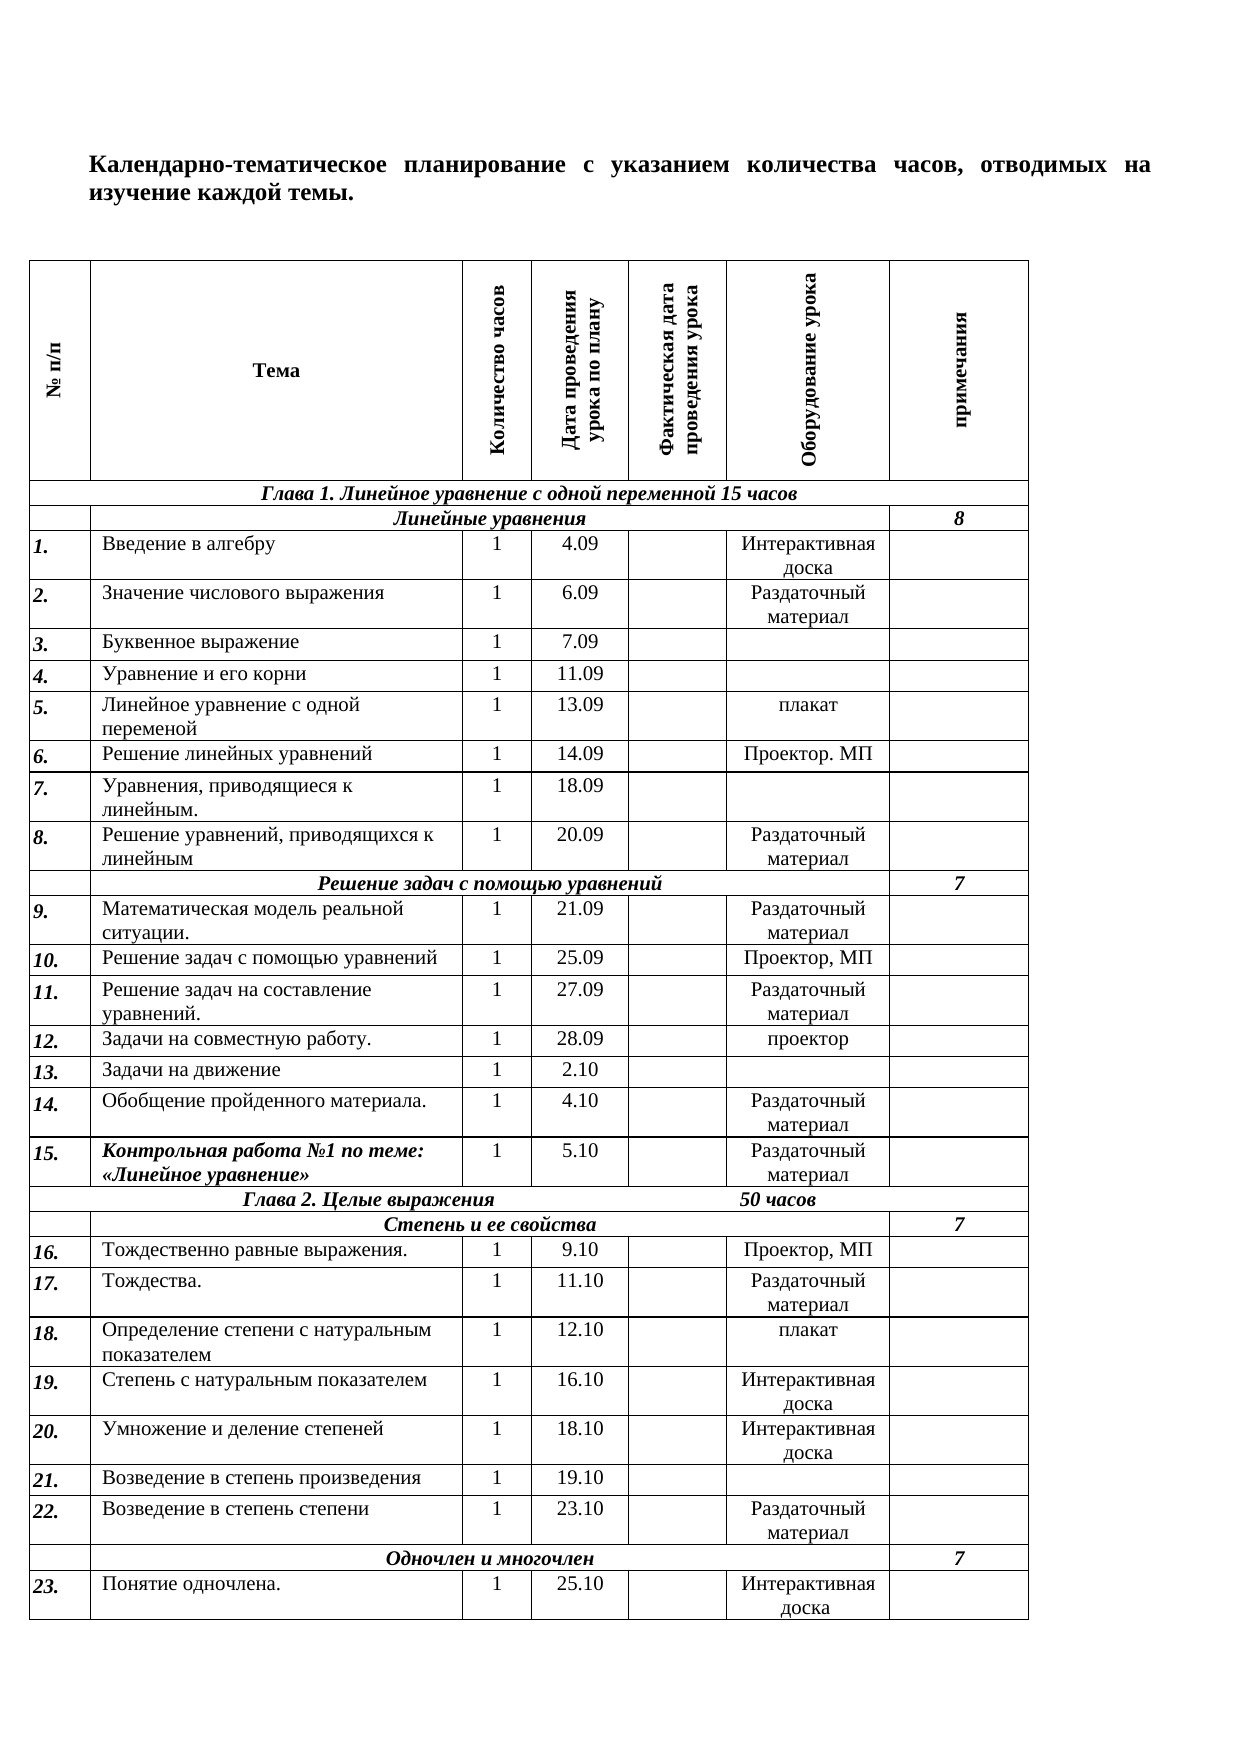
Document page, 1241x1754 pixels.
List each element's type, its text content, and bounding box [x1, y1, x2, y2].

table_cell [30, 1465, 90, 1495]
table_cell [890, 1416, 1028, 1464]
table_cell [629, 531, 726, 579]
table_cell Линейные уравнения [91, 506, 889, 530]
table_cell 16.10 [532, 1367, 628, 1415]
table_cell [30, 1416, 90, 1464]
table_cell [629, 1571, 726, 1619]
table_header Тема [91, 261, 462, 480]
table_cell 14.09 [532, 741, 628, 771]
table_cell Тождественно равные выражения. [91, 1237, 462, 1267]
table_cell Контрольная работа №1 по теме: «Линейное уравнение» [91, 1138, 462, 1186]
table_cell [30, 1571, 90, 1619]
table_cell [629, 1496, 726, 1544]
table_cell [890, 1318, 1028, 1366]
table_cell 18.09 [532, 773, 628, 821]
table_cell [30, 1138, 90, 1186]
table_cell 1 [463, 1318, 531, 1366]
table_cell [727, 661, 889, 691]
table_cell Линейное уравнение с одной переменой [91, 692, 462, 740]
table_cell [890, 1367, 1028, 1415]
table_cell [30, 1026, 90, 1056]
table_cell [629, 692, 726, 740]
table_cell [890, 629, 1028, 659]
table_cell [629, 1416, 726, 1464]
table_cell [629, 1057, 726, 1087]
table_cell [629, 629, 726, 659]
table_cell [30, 580, 90, 628]
table_header Фактическая дата проведения урока [629, 261, 726, 480]
table_cell Математическая модель реальной ситуации. [91, 896, 462, 944]
table_cell [890, 661, 1028, 691]
table_cell 1 [463, 1026, 531, 1056]
table_cell 1 [463, 1138, 531, 1186]
table_cell 25.09 [532, 945, 628, 975]
table_cell [890, 692, 1028, 740]
table_cell [30, 531, 90, 579]
table_cell [629, 822, 726, 870]
table_cell 2.10 [532, 1057, 628, 1087]
table_cell Раздаточный материал [727, 1268, 889, 1316]
table_cell проектор [727, 1026, 889, 1056]
table_cell Возведение в степень степени [91, 1496, 462, 1544]
table_cell [629, 1237, 726, 1267]
table_cell [890, 741, 1028, 771]
table_cell 1 [463, 1057, 531, 1087]
table_cell 1 [463, 1416, 531, 1464]
table_cell [30, 1545, 90, 1569]
table_cell Возведение в степень произведения [91, 1465, 462, 1495]
table_cell 7.09 [532, 629, 628, 659]
table_header Дата проведения урока по плану [532, 261, 628, 480]
table_cell 1 [463, 1465, 531, 1495]
table_cell 11.09 [532, 661, 628, 691]
table_header Оборудование урока [727, 261, 889, 480]
table_cell Значение числового выражения [91, 580, 462, 628]
table_cell Понятие одночлена. [91, 1571, 462, 1619]
table_cell 1 [463, 896, 531, 944]
table_cell 20.09 [532, 822, 628, 870]
table_cell 27.09 [532, 976, 628, 1024]
table_cell Обобщение пройденного материала. [91, 1088, 462, 1136]
table_cell Тождества. [91, 1268, 462, 1316]
table_cell [727, 773, 889, 821]
table_cell 13.09 [532, 692, 628, 740]
table_cell [30, 692, 90, 740]
table_cell [30, 773, 90, 821]
table_cell 8 [890, 506, 1028, 530]
table_cell [30, 506, 90, 530]
table_cell [30, 661, 90, 691]
table_cell [30, 1237, 90, 1267]
table_cell 1 [463, 741, 531, 771]
table_cell Решение задач на составление уравнений. [91, 976, 462, 1024]
table_cell 23.10 [532, 1496, 628, 1544]
table_cell Интерактивная доска [727, 1571, 889, 1619]
table_cell плакат [727, 692, 889, 740]
table_cell [629, 945, 726, 975]
table_cell [890, 1026, 1028, 1056]
table_cell [30, 741, 90, 771]
table_cell 1 [463, 822, 531, 870]
table_cell Умножение и деление степеней [91, 1416, 462, 1464]
table_cell [629, 1088, 726, 1136]
table_cell [890, 1088, 1028, 1136]
table_cell [30, 871, 90, 895]
table_cell 1 [463, 1496, 531, 1544]
table_cell 25.10 [532, 1571, 628, 1619]
table_cell [629, 1138, 726, 1186]
table_cell [727, 1465, 889, 1495]
table_cell [890, 1496, 1028, 1544]
table_cell 21.09 [532, 896, 628, 944]
table_cell [30, 1212, 90, 1236]
table_cell 6.09 [532, 580, 628, 628]
table_cell 4.10 [532, 1088, 628, 1136]
table_cell Проектор, МП [727, 945, 889, 975]
table_cell 1 [463, 661, 531, 691]
table_cell [890, 1057, 1028, 1087]
table_cell 1 [463, 531, 531, 579]
table_cell Решение уравнений, приводящихся к линейным [91, 822, 462, 870]
table_cell 1 [463, 1237, 531, 1267]
table_cell 1 [463, 976, 531, 1024]
table_cell [629, 773, 726, 821]
table_cell 4.09 [532, 531, 628, 579]
table_cell [30, 945, 90, 975]
table_cell Задачи на движение [91, 1057, 462, 1087]
table_cell Глава 2. Целые выражения 50 часов [30, 1187, 1028, 1211]
table_cell 5.10 [532, 1138, 628, 1186]
table_cell [629, 1318, 726, 1366]
table_cell 1 [463, 773, 531, 821]
table_cell [890, 896, 1028, 944]
table_cell [30, 1268, 90, 1316]
table_cell Степень с натуральным показателем [91, 1367, 462, 1415]
table_cell [30, 1496, 90, 1544]
table_cell Раздаточный материал [727, 896, 889, 944]
table_cell 1 [463, 580, 531, 628]
table_cell [30, 1088, 90, 1136]
table_cell 1 [463, 1088, 531, 1136]
table_cell 11.10 [532, 1268, 628, 1316]
table_cell 18.10 [532, 1416, 628, 1464]
table_cell Глава 1. Линейное уравнение с одной переменной 15 часов [30, 481, 1028, 505]
table_cell [30, 1318, 90, 1366]
table_cell 1 [463, 1571, 531, 1619]
table_cell Определение степени с натуральным показателем [91, 1318, 462, 1366]
table_cell Задачи на совместную работу. [91, 1026, 462, 1056]
table_cell плакат [727, 1318, 889, 1366]
table_cell [629, 741, 726, 771]
table_cell [30, 896, 90, 944]
table_cell [629, 1367, 726, 1415]
table_cell [727, 1057, 889, 1087]
table_cell 9.10 [532, 1237, 628, 1267]
table_cell [30, 1367, 90, 1415]
table_cell [890, 1268, 1028, 1316]
table_cell 12.10 [532, 1318, 628, 1366]
table_cell 1 [463, 629, 531, 659]
table_cell Интерактивная доска [727, 1367, 889, 1415]
table_cell 7 [890, 1545, 1028, 1569]
table_cell [629, 580, 726, 628]
table_header Количество часов [463, 261, 531, 480]
table_cell 7 [890, 1212, 1028, 1236]
table_cell Буквенное выражение [91, 629, 462, 659]
table_cell Раздаточный материал [727, 580, 889, 628]
table_cell Решение задач с помощью уравнений [91, 871, 889, 895]
table_cell 1 [463, 1367, 531, 1415]
table_cell [890, 1138, 1028, 1186]
table_cell Уравнения, приводящиеся к линейным. [91, 773, 462, 821]
table_header примечания [890, 261, 1028, 480]
table_cell 1 [463, 1268, 531, 1316]
table_cell [30, 976, 90, 1024]
table_cell Уравнение и его корни [91, 661, 462, 691]
table_cell [30, 1057, 90, 1087]
table_cell 1 [463, 692, 531, 740]
list Календарно-тематическое планирование с указанием количества часов, отводимых на изучение каждой темы. [89, 149, 1152, 206]
table_cell Проектор. МП [727, 741, 889, 771]
table_cell [890, 945, 1028, 975]
table_cell 1 [463, 945, 531, 975]
table_cell [629, 1465, 726, 1495]
table_cell Одночлен и многочлен [91, 1545, 889, 1569]
table_cell [629, 896, 726, 944]
table_cell [890, 580, 1028, 628]
table_cell [890, 1465, 1028, 1495]
table_cell Раздаточный материал [727, 1088, 889, 1136]
table_cell Проектор, МП [727, 1237, 889, 1267]
table_cell Раздаточный материал [727, 1138, 889, 1186]
table_cell Раздаточный материал [727, 976, 889, 1024]
table_cell [890, 1237, 1028, 1267]
table_cell [629, 1268, 726, 1316]
table_cell Решение задач с помощью уравнений [91, 945, 462, 975]
table_cell 7 [890, 871, 1028, 895]
table_cell [890, 531, 1028, 579]
table_cell [890, 773, 1028, 821]
table_cell Раздаточный материал [727, 822, 889, 870]
table_cell Раздаточный материал [727, 1496, 889, 1544]
table_cell Введение в алгебру [91, 531, 462, 579]
table_cell [629, 976, 726, 1024]
table_cell Решение линейных уравнений [91, 741, 462, 771]
table_cell [30, 629, 90, 659]
table_cell Степень и ее свойства [91, 1212, 889, 1236]
table_cell [890, 976, 1028, 1024]
table_cell [629, 661, 726, 691]
table_cell Интерактивная доска [727, 1416, 889, 1464]
table_cell [890, 822, 1028, 870]
table_cell [727, 629, 889, 659]
table_cell [629, 1026, 726, 1056]
table_cell 19.10 [532, 1465, 628, 1495]
table_cell Интерактивная доска [727, 531, 889, 579]
table_cell [30, 822, 90, 870]
table_header № п/п [30, 261, 90, 480]
table_cell 28.09 [532, 1026, 628, 1056]
table_cell [890, 1571, 1028, 1619]
